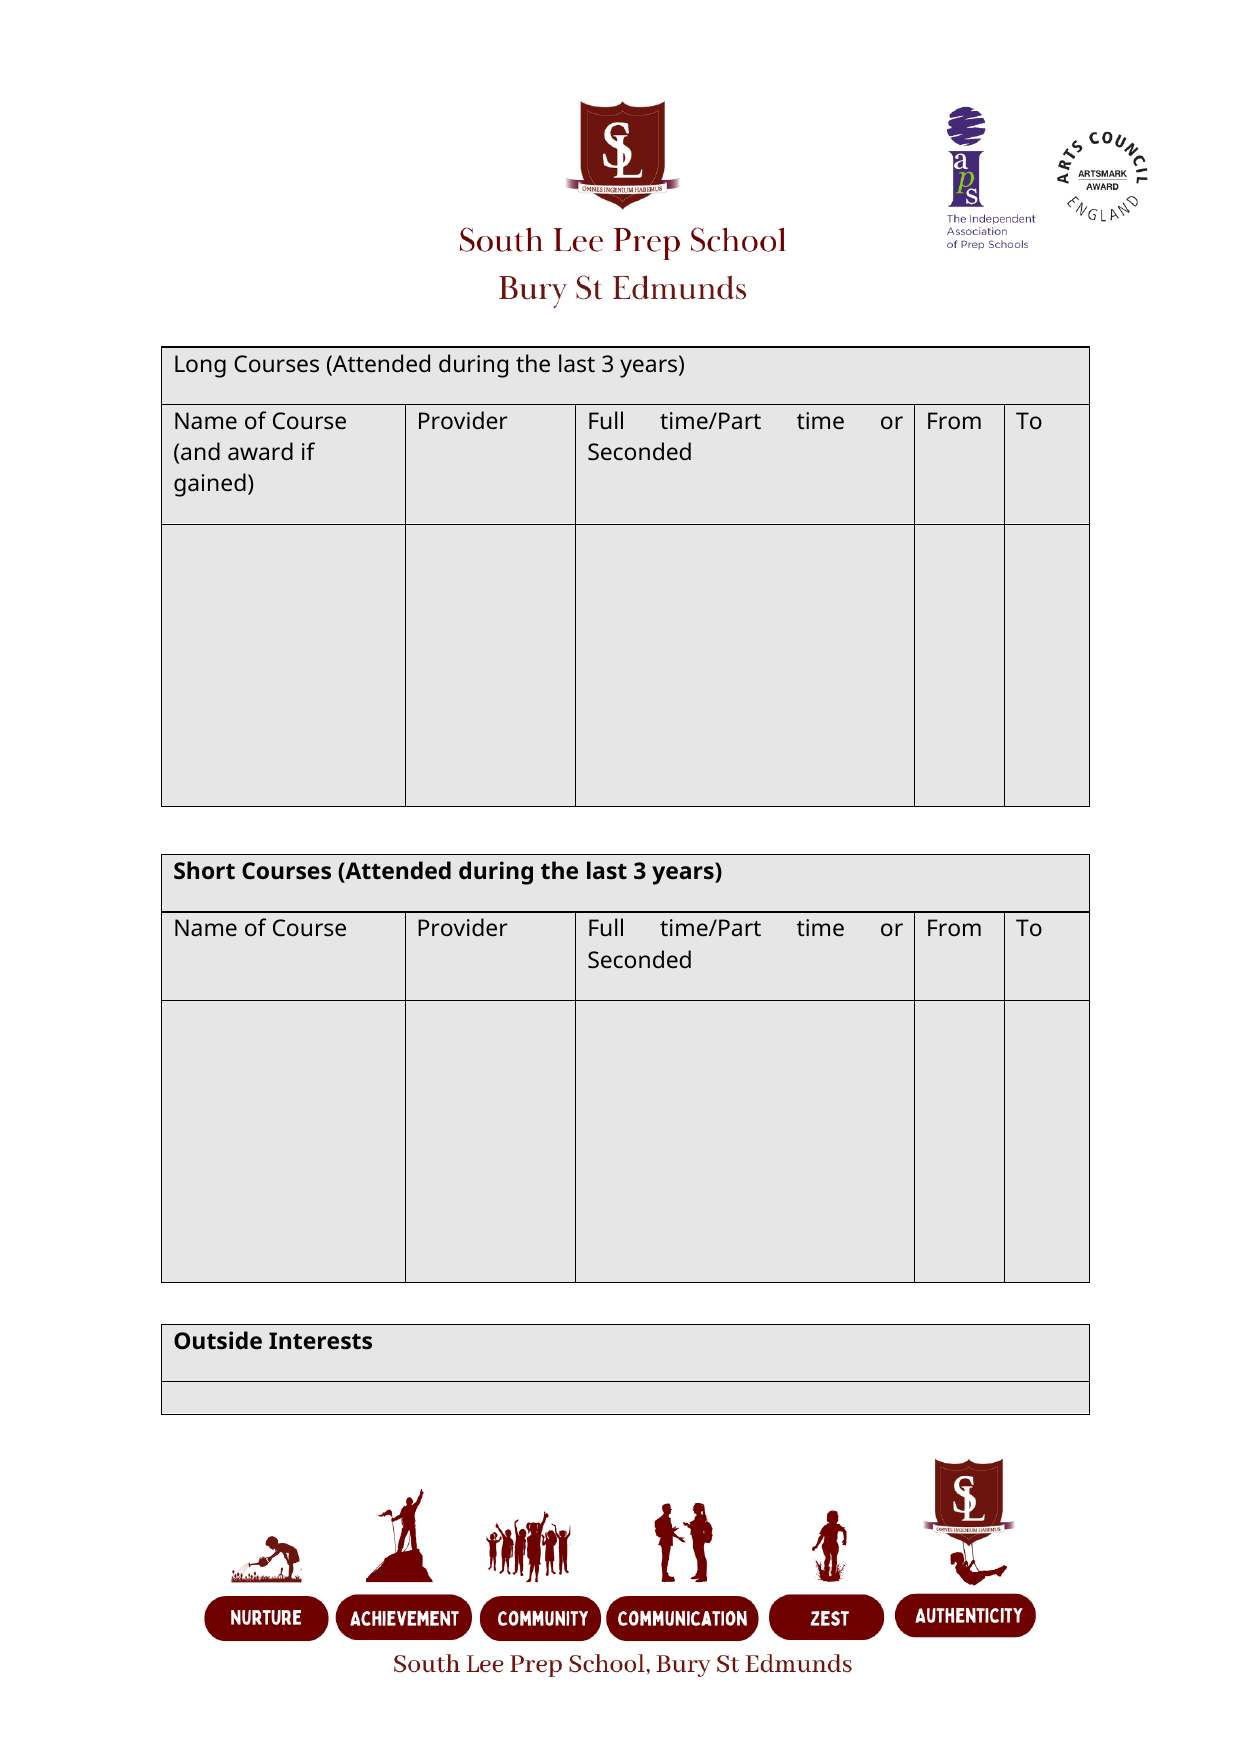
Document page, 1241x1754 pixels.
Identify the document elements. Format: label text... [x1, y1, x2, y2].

table_cell [406, 525, 575, 806]
table_cell Provider [406, 405, 575, 523]
table_cell [1005, 525, 1089, 806]
table_cell Provider [406, 913, 575, 1000]
table_cell [162, 1382, 1089, 1413]
table_header Outside Interests [162, 1325, 1089, 1381]
table_cell Long Courses (Attended during the last 3 years) [162, 348, 1089, 404]
table_cell [162, 1001, 405, 1282]
table_header Short Courses (Attended during the last 3 years) [162, 855, 1089, 911]
table_cell [162, 525, 405, 806]
table_cell From [915, 405, 1004, 523]
table_cell [406, 1001, 575, 1282]
table_cell [915, 1001, 1004, 1282]
table_cell Full time/Part time or Seconded [576, 405, 914, 523]
table_cell [576, 525, 914, 806]
picture [929, 94, 1148, 252]
table_cell [576, 1001, 914, 1282]
table_cell From [915, 913, 1004, 1000]
table_cell Name of Course [162, 913, 405, 1000]
picture [150, 1445, 1091, 1681]
table_cell [1005, 1001, 1089, 1282]
table_cell To [1005, 913, 1089, 1000]
table_cell [915, 525, 1004, 806]
table_cell Full time/Part time or Seconded [576, 913, 914, 1000]
table_cell Name of Course (and award if gained) [162, 405, 405, 523]
picture [430, 73, 810, 346]
table_cell To [1005, 405, 1089, 523]
